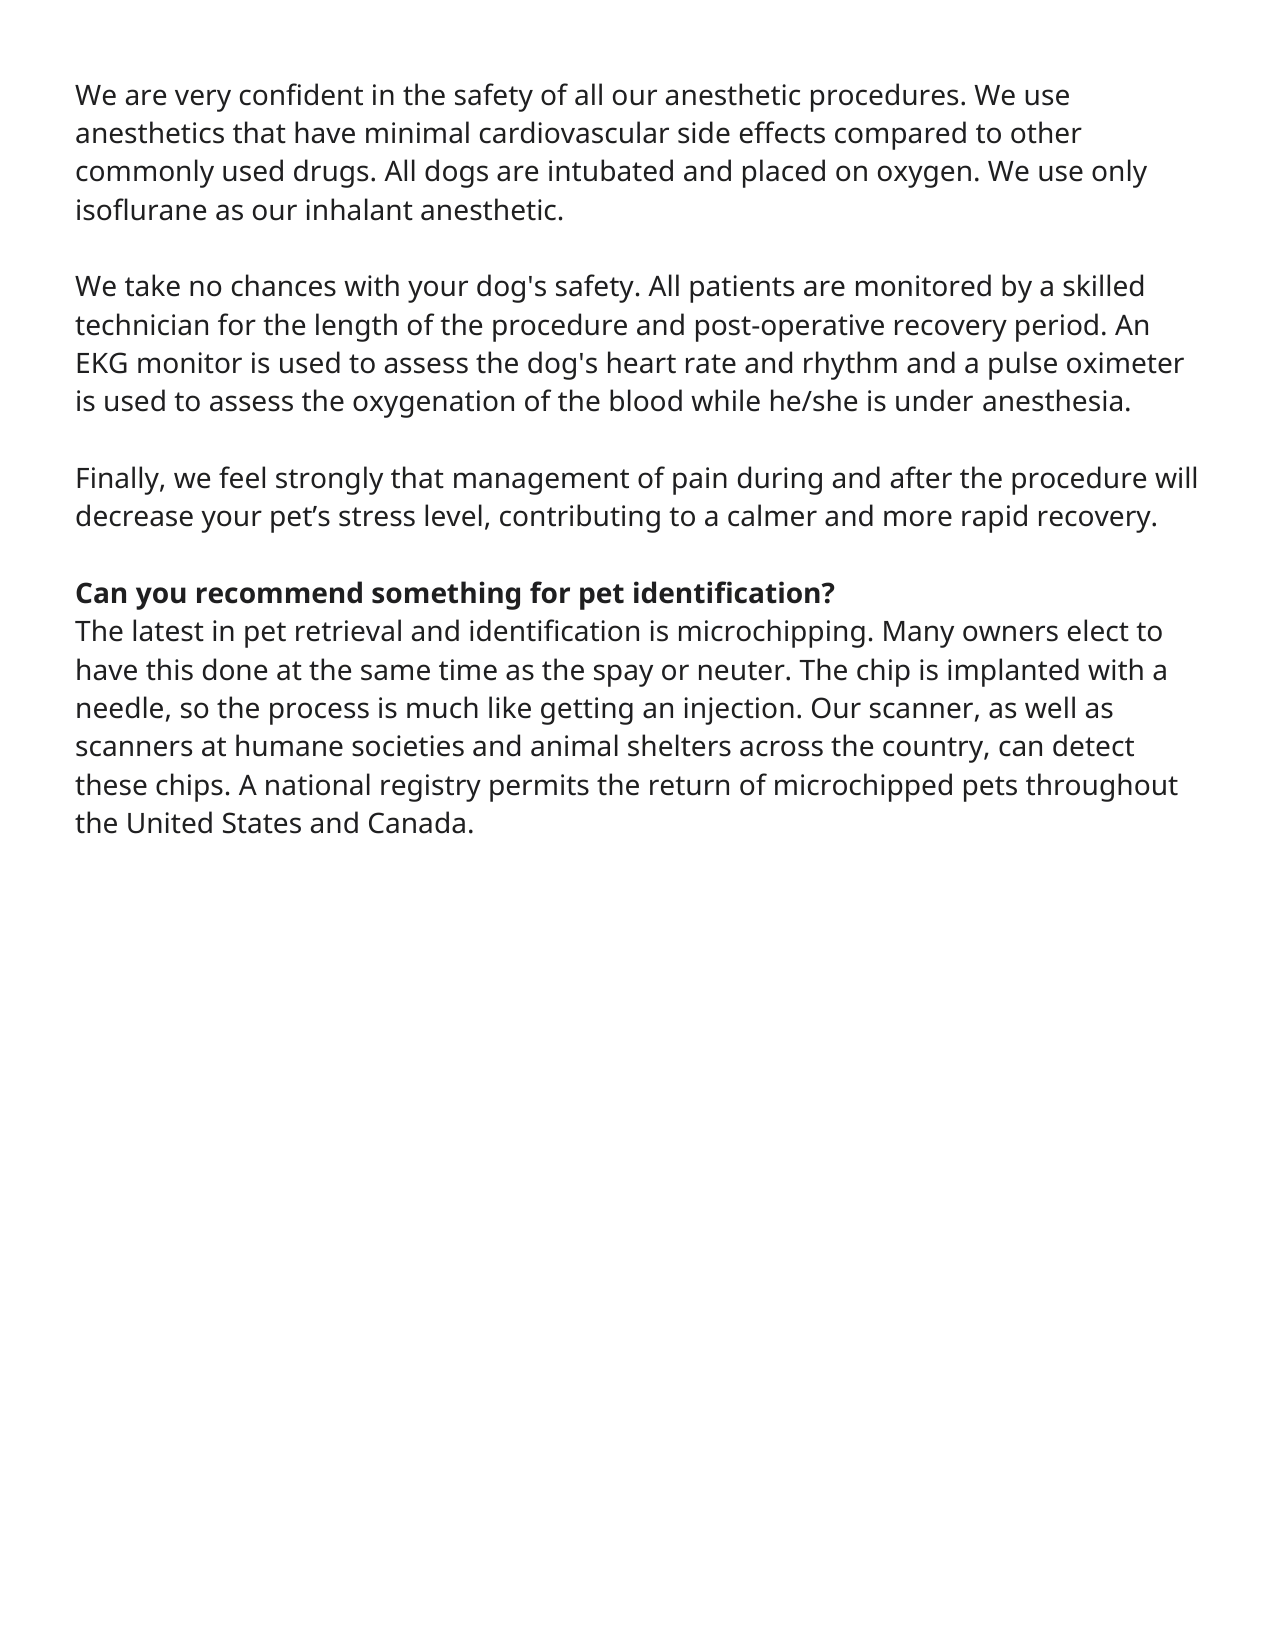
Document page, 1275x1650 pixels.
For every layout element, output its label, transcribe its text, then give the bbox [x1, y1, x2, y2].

text Can you recommend something for pet identification? [75, 573, 1200, 612]
text The latest in pet retrieval and identification is microchipping. Many owners elect to have this done at the same time as the spay or neuter. The chip is implanted with a needle, so the process is much like getting an injection. Our scanner, as well as scanners at humane societies and animal shelters across the country, can detect these chips. A national registry permits the return of microchipped pets throughout the United States and Canada. [75, 612, 1200, 842]
text We are very confident in the safety of all our anesthetic procedures. We use anesthetics that have minimal cardiovascular side effects compared to other commonly used drugs. All dogs are intubated and placed on oxygen. We use only isoflurane as our inhalant anesthetic. [75, 75, 1200, 228]
text Finally, we feel strongly that management of pain during and after the procedure will decrease your pet’s stress level, contributing to a calmer and more rapid recovery. [75, 458, 1200, 535]
text We take no chances with your dog's safety. All patients are monitored by a skilled technician for the length of the procedure and post-operative recovery period. An EKG monitor is used to assess the dog's heart rate and rhythm and a pulse oximeter is used to assess the oxygenation of the blood while he/she is under anesthesia. [75, 267, 1200, 420]
